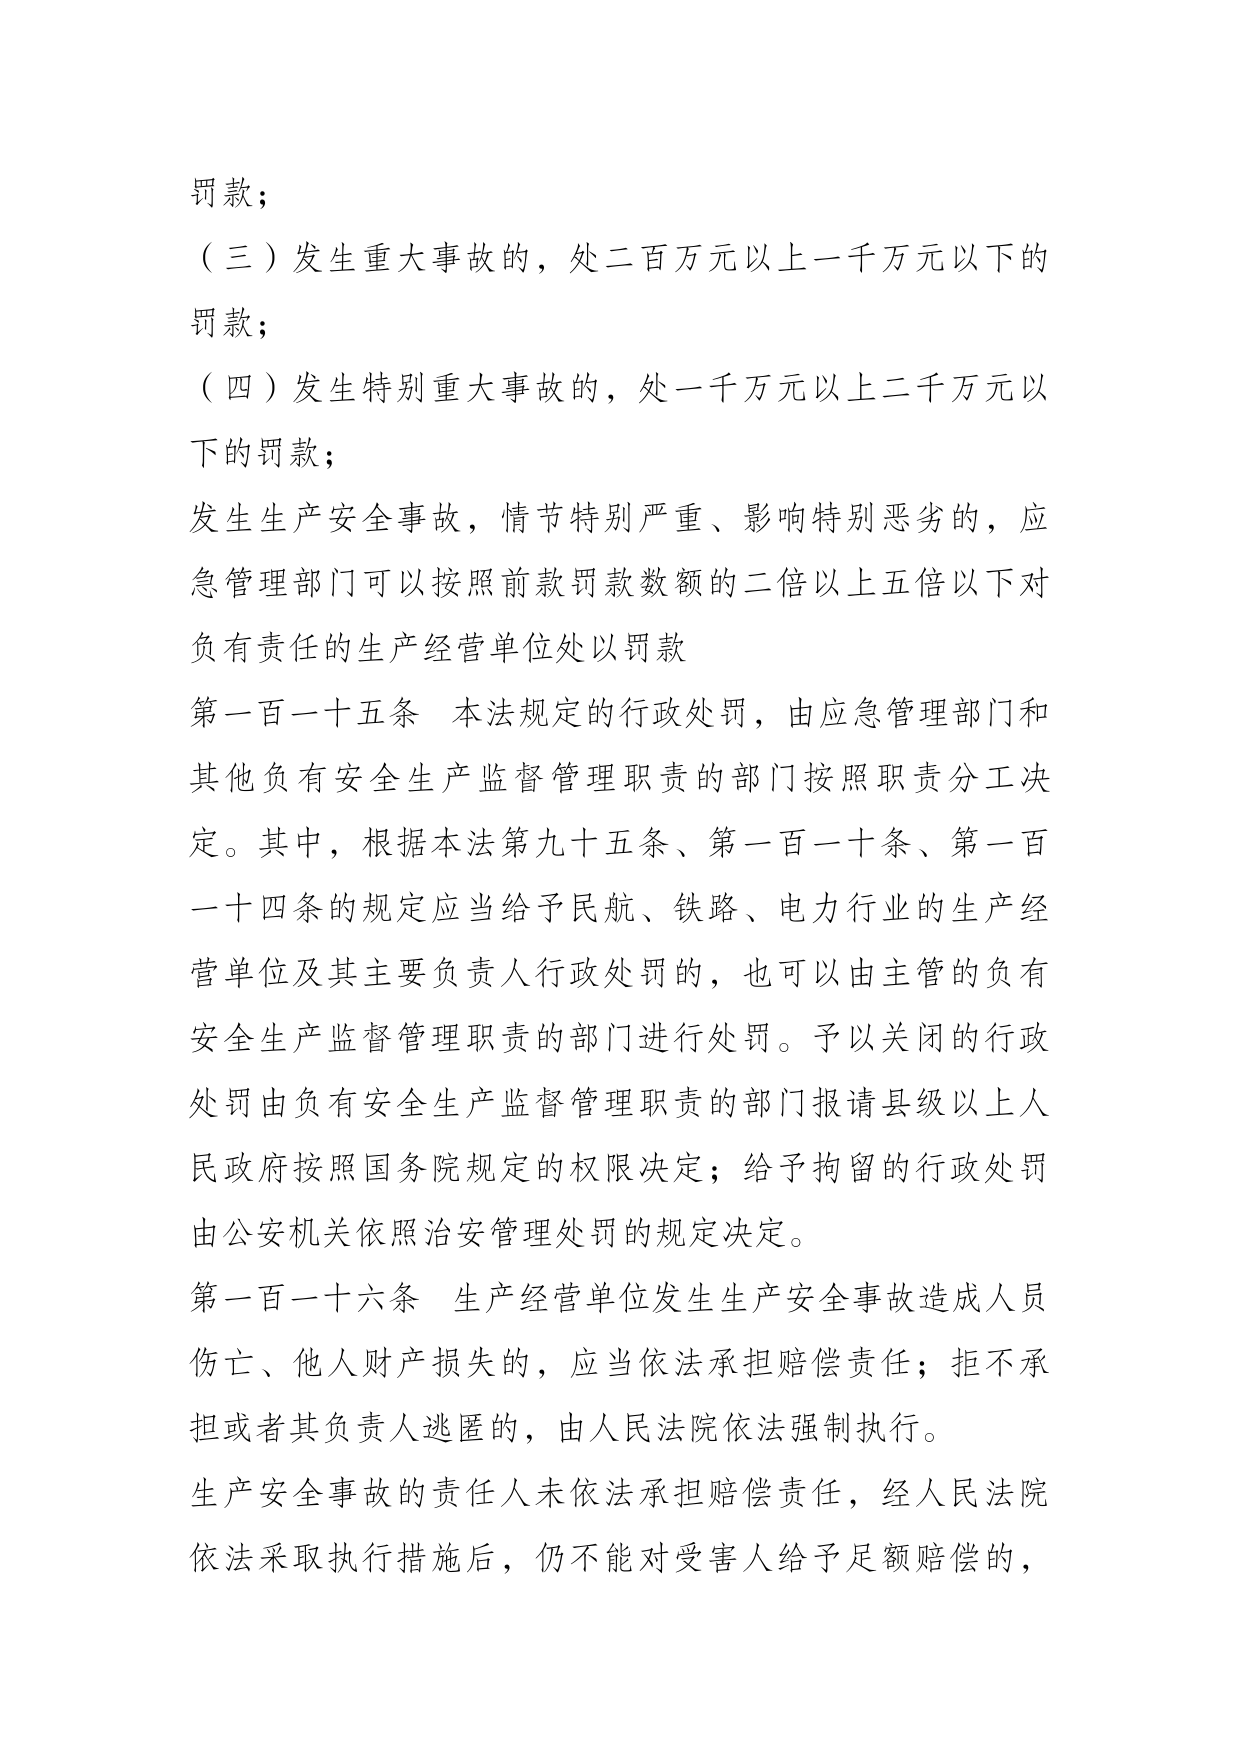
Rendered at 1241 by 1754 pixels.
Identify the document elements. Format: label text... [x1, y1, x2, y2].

text 第一百一十六条 生产经营单位发生生产安全事故造成人员伤亡、他人财产损失的，应当依法承担赔偿责任；拒不承担或者其负责人逃匿的，由人民法院依法强制执行。 [187, 1267, 1053, 1462]
text （四）发生特别重大事故的，处一千万元以上二千万元以下的罚款； [187, 357, 1053, 487]
text 第一百一十五条 本法规定的行政处罚，由应急管理部门和其他负有安全生产监督管理职责的部门按照职责分工决定。其中，根据本法第九十五条、第一百一十条、第一百一十四条的规定应当给予民航、铁路、电力行业的生产经营单位及其主要负责人行政处罚的，也可以由主管的负有安全生产监督管理职责的部门进行处罚。予以关闭的行政处罚由负有安全生产监督管理职责的部门报请县级以上人民政府按照国务院规定的权限决定；给予拘留的行政处罚由公安机关依照治安管理处罚的规定决定。 [187, 682, 1053, 1267]
text （三）发生重大事故的，处二百万元以上一千万元以下的罚款； [187, 227, 1053, 357]
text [187, 162, 1053, 227]
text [187, 1462, 1053, 1592]
text 发生生产安全事故，情节特别严重、影响特别恶劣的，应急管理部门可以按照前款罚款数额的二倍以上五倍以下对负有责任的生产经营单位处以罚款 [187, 487, 1053, 682]
